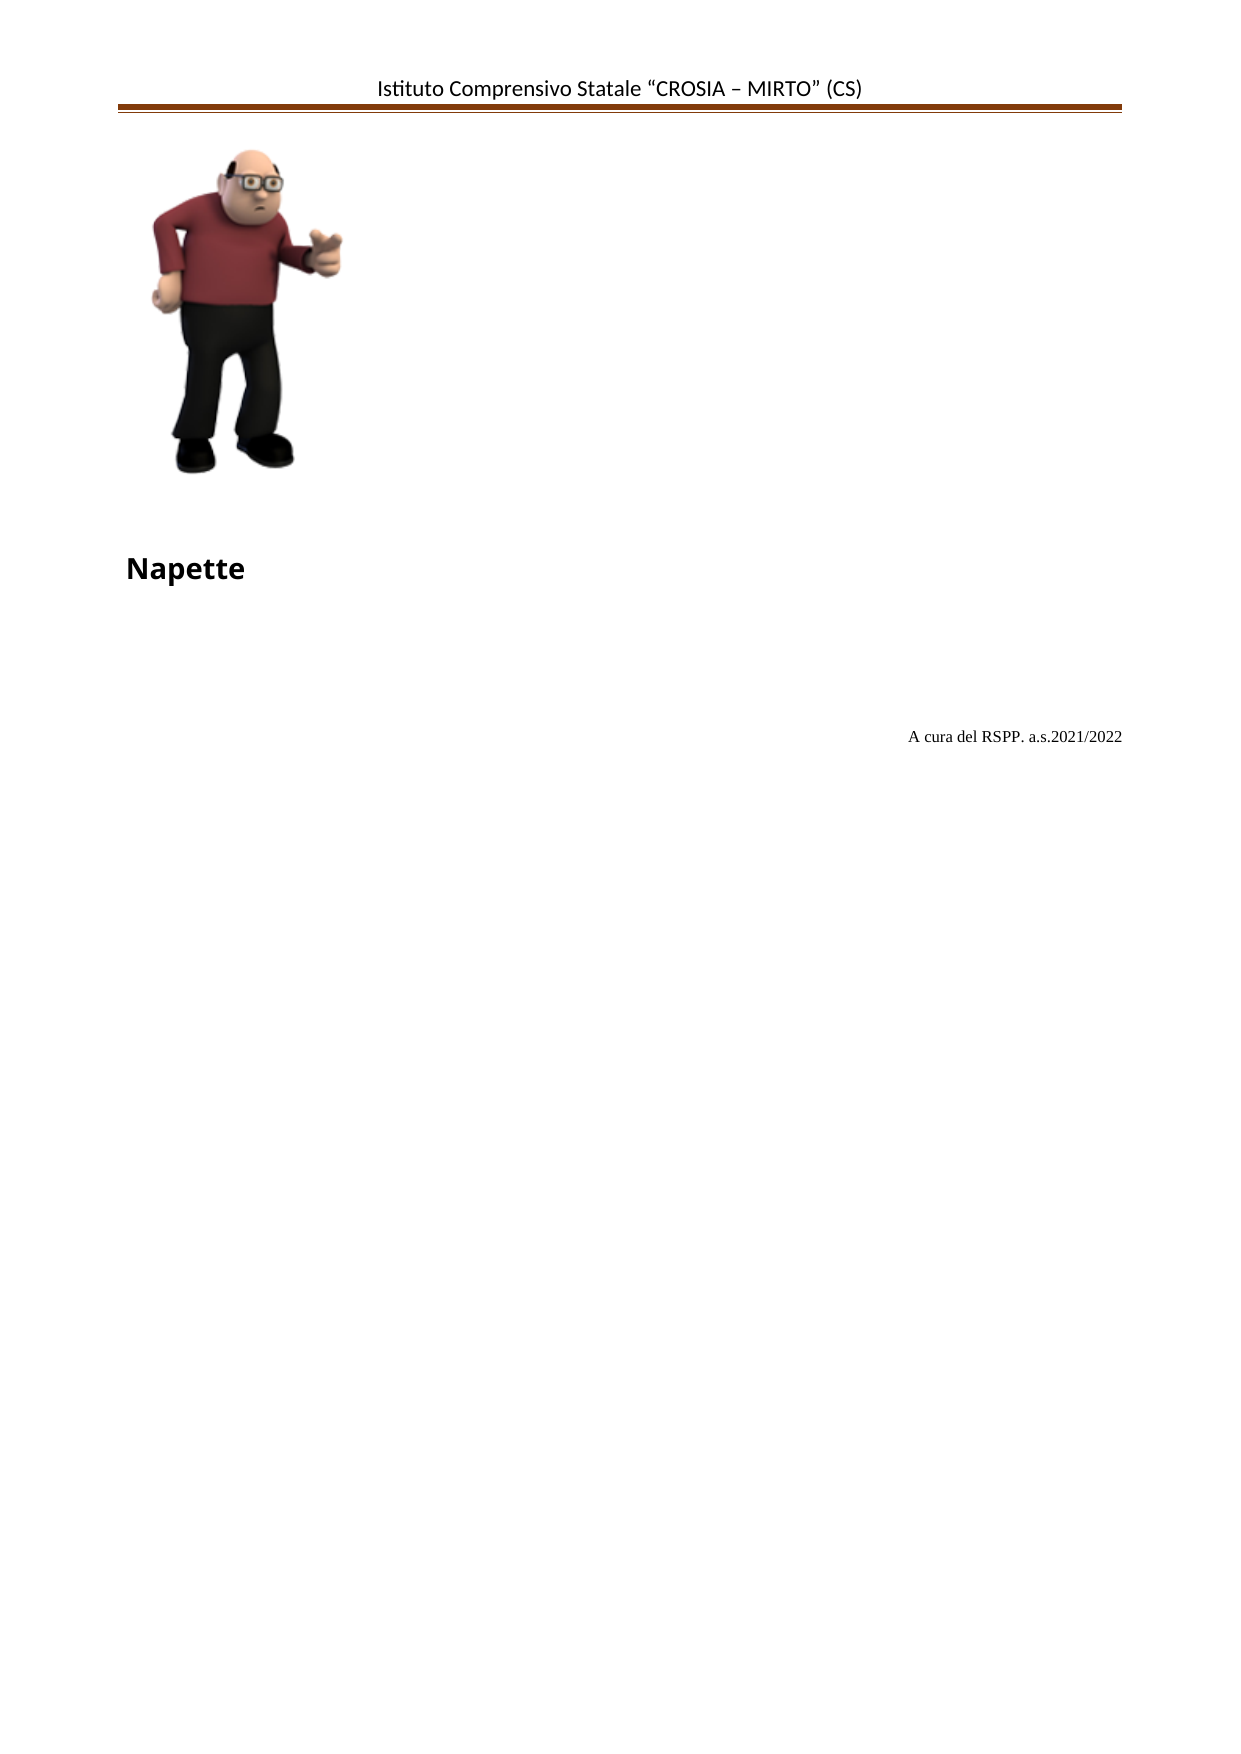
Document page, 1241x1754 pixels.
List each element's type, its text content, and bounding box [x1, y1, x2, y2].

text A cura del RSPP. a.s.2021/2022 [118, 727, 1122, 746]
text Napette [118, 548, 1122, 588]
picture [118, 147, 364, 481]
